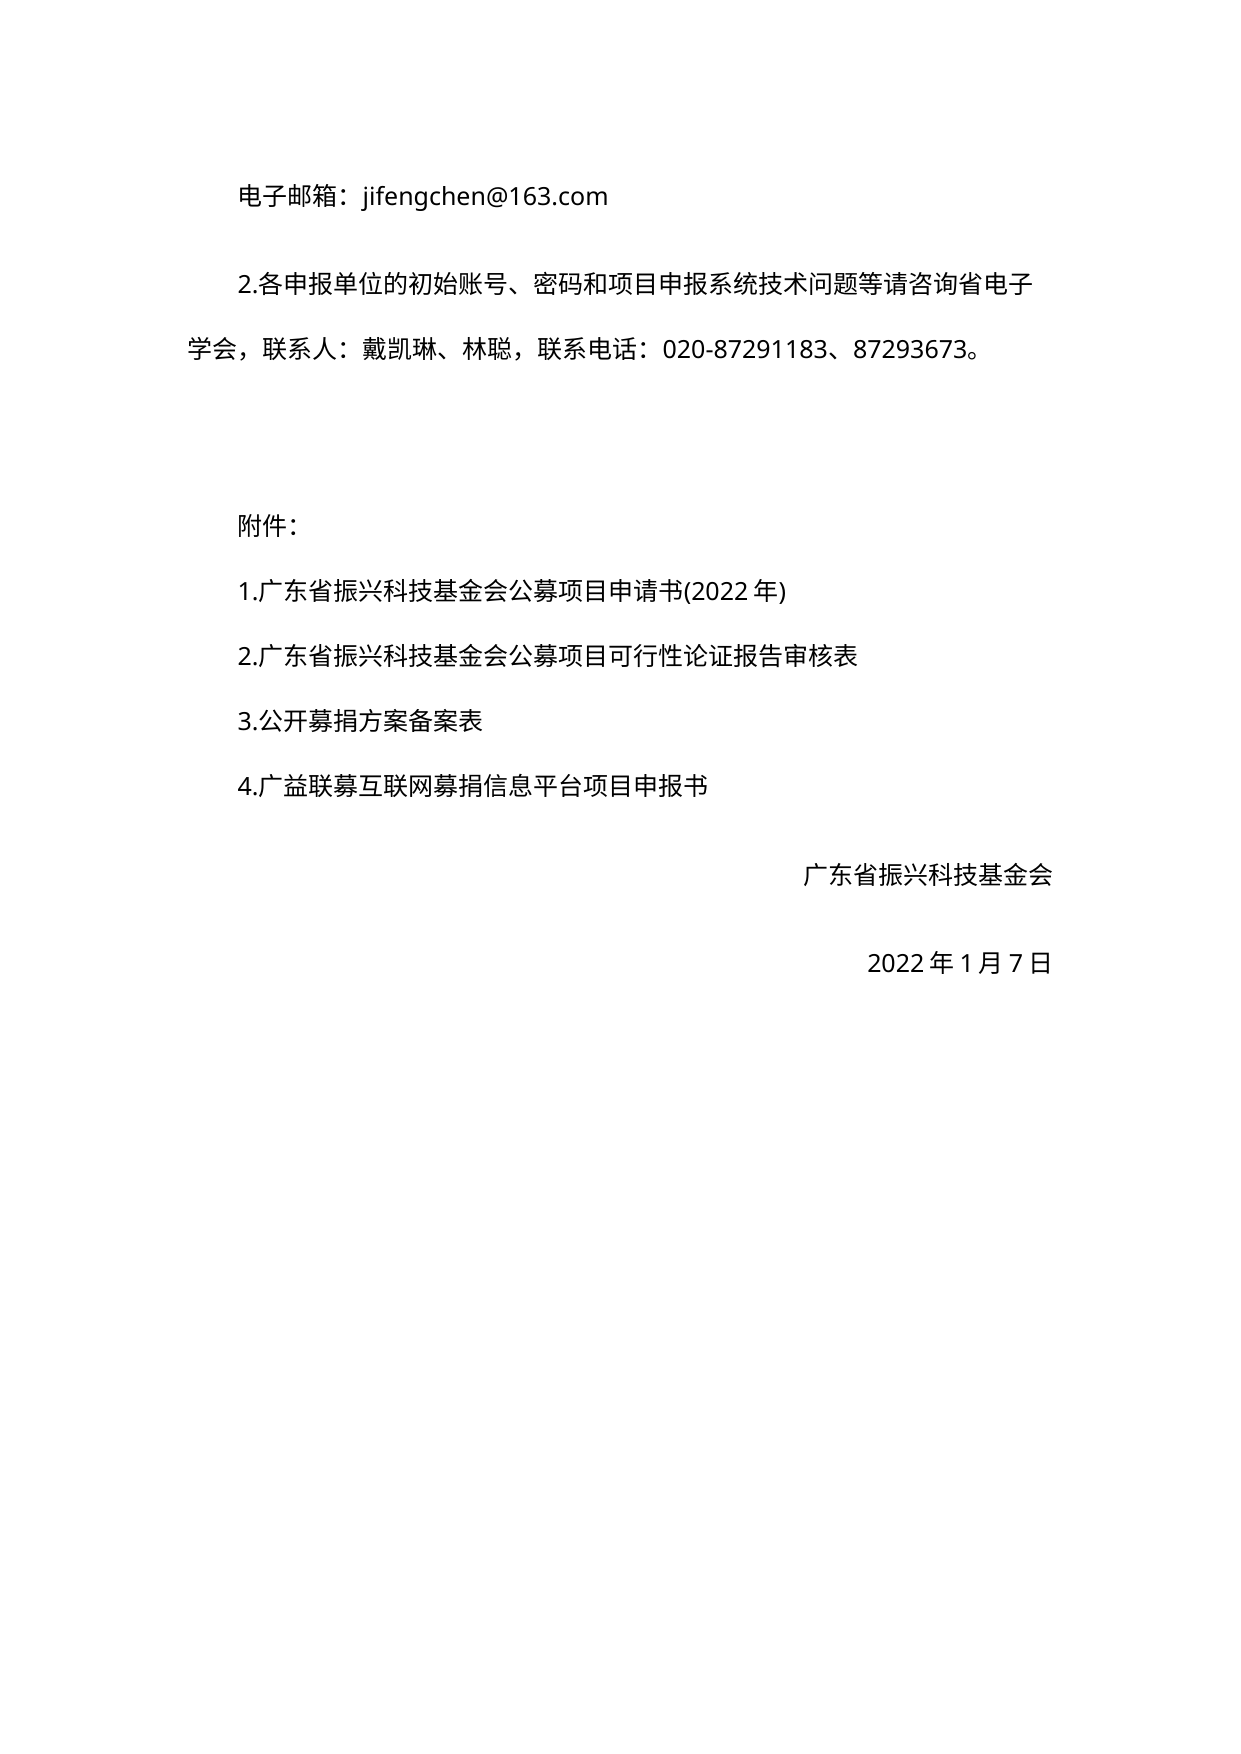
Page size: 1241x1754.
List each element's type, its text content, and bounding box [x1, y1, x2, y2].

text 3.公开募捐方案备案表 [187, 687, 1053, 752]
text 2022年1月7日 [187, 929, 1053, 994]
text 1.广东省振兴科技基金会公募项目申请书(2022年) [187, 557, 1053, 622]
text 4.广益联募互联网募捐信息平台项目申报书 [187, 752, 1053, 817]
text 广东省振兴科技基金会 [187, 841, 1053, 906]
text 2.各申报单位的初始账号、密码和项目申报系统技术问题等请咨询省电子学会，联系人：戴凯琳、林聪，联系电话：020-87291183、87293673。 [187, 250, 1053, 380]
text 电子邮箱：jifengchen@163.com [187, 162, 1053, 227]
text 2.广东省振兴科技基金会公募项目可行性论证报告审核表 [187, 622, 1053, 687]
text 附件： [187, 492, 1053, 557]
